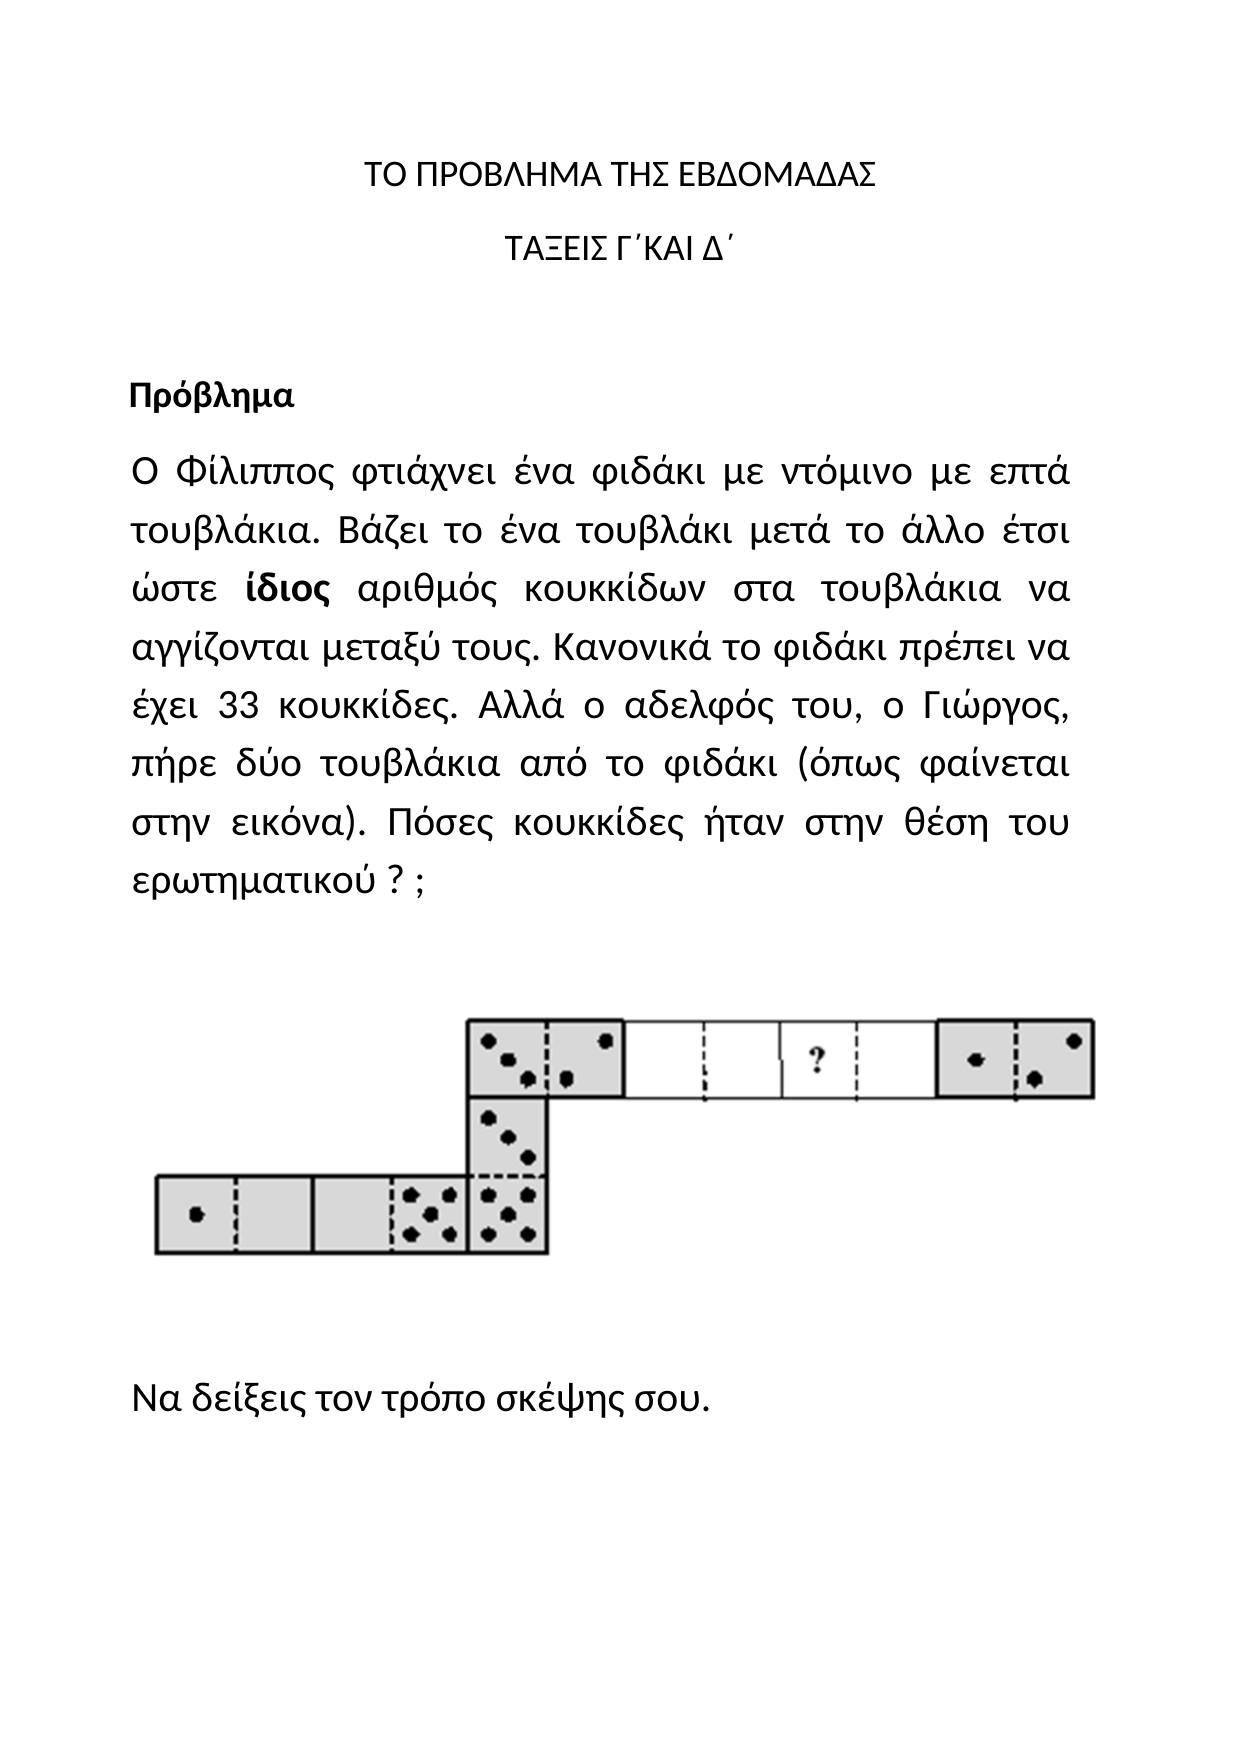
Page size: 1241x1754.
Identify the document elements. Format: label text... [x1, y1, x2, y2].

text Να δείξεις τον τρόπο σκέψης σου. [131, 1371, 1071, 1422]
picture [131, 1011, 1100, 1267]
text Ο Φίλιππος φτιάχνει ένα φιδάκι με ντόμινο με επτά τουβλάκια. Βάζει το ένα τουβλάκι μετά το άλλο έτσι ώστε ίδιος αριθμός κουκκίδων στα τουβλάκια να αγγίζονται μεταξύ τους. Κανονικά το φιδάκι πρέπει να έχει 33 κουκκίδες. Αλλά ο αδελφός του, ο Γιώργος, πήρε δύο τουβλάκια από το φιδάκι (όπως φαίνεται στην εικόνα). Πόσες κουκκίδες ήταν στην θέση του ερωτηματικού ? ; [131, 444, 1071, 904]
text ΤΑΞΕΙΣ Γ΄ΚΑΙ Δ΄ [187, 223, 1053, 269]
text ΤΟ ΠΡΟΒΛΗΜΑ ΤΗΣ ΕΒΔΟΜΑΔΑΣ [187, 150, 1053, 196]
text Πρόβλημα [128, 371, 998, 416]
